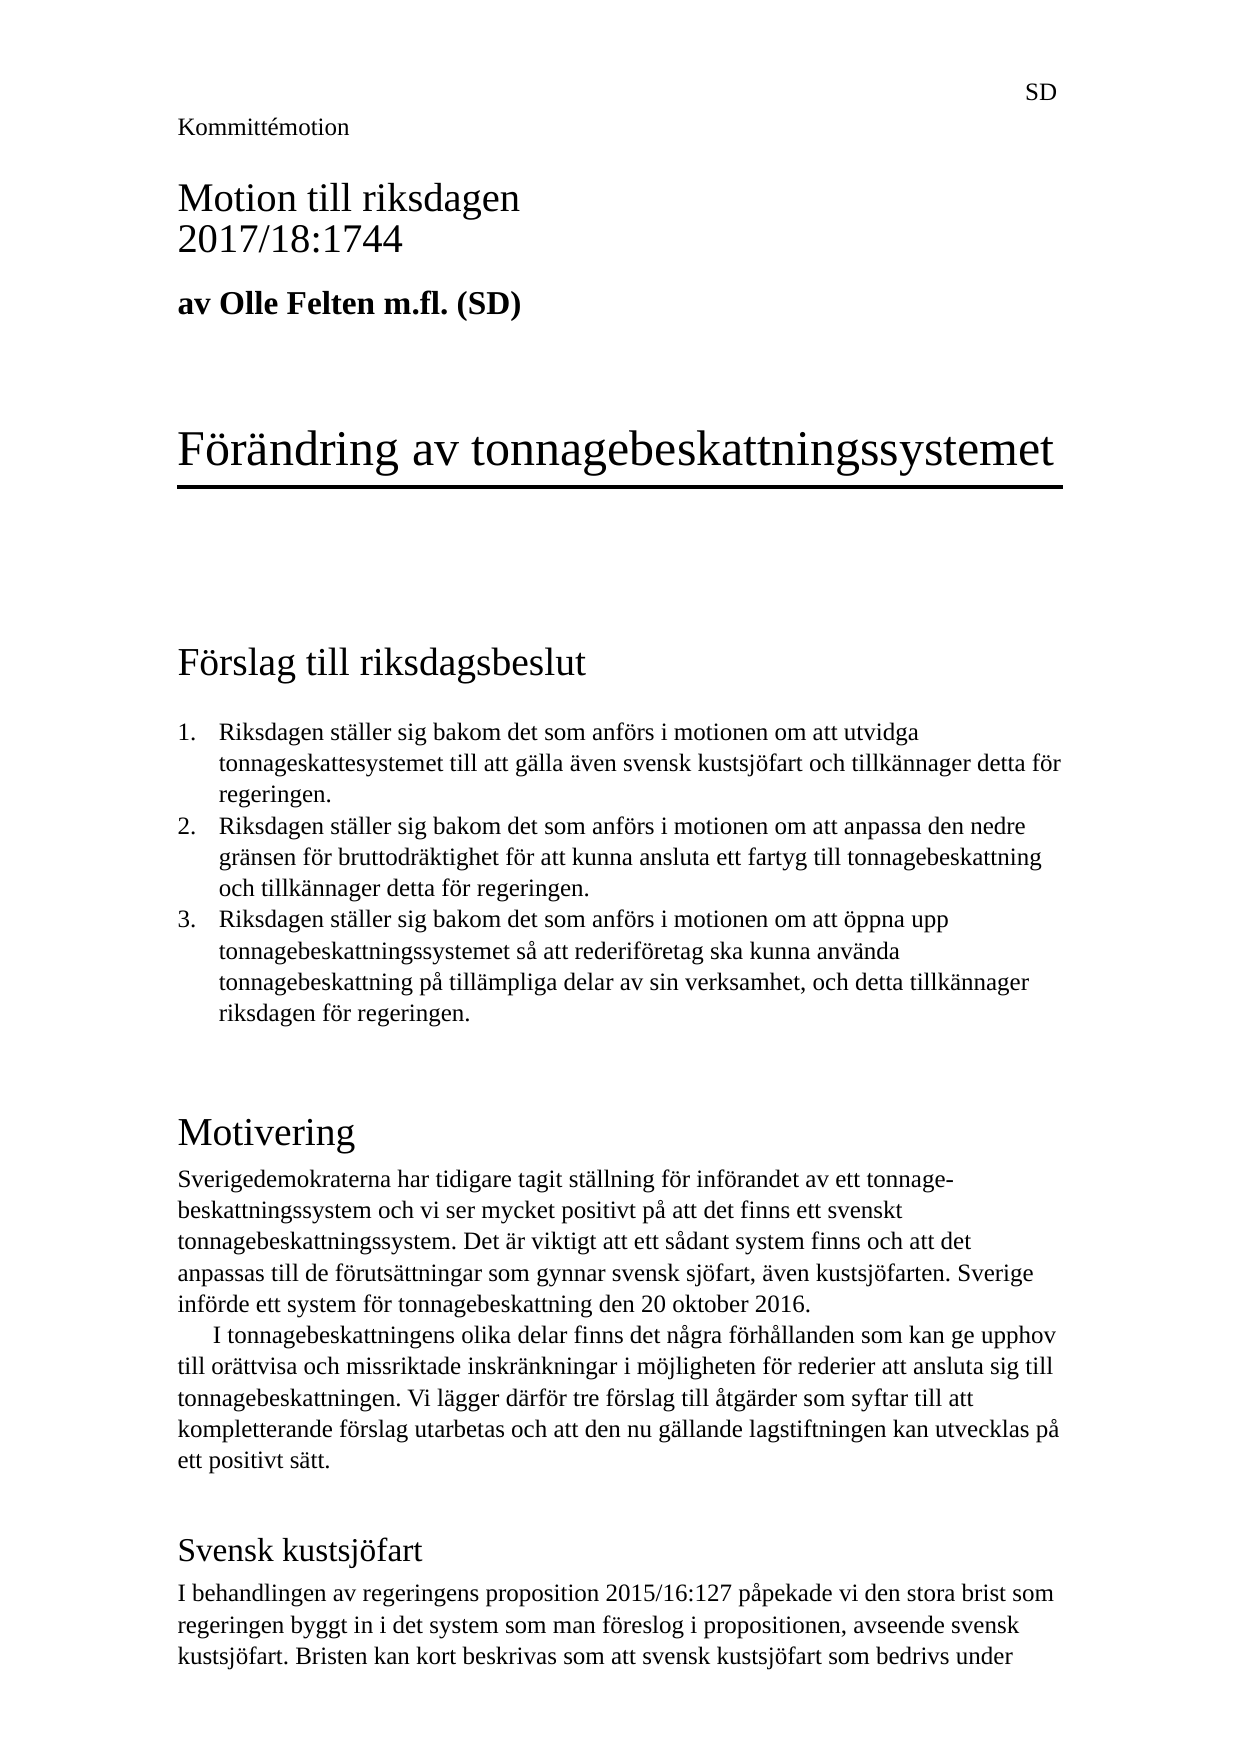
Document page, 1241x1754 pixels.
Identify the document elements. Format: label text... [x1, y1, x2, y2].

subtitle Svensk kustsjöfart [177, 1536, 1063, 1568]
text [177, 1576, 1063, 1670]
text I tonnagebeskattningens olika delar finns det några förhållanden som kan ge upphov till orättvisa och missriktade inskränkningar i möjligheten för rederier att ansluta sig till tonnagebeskattningen. Vi lägger därför tre förslag till åtgärder som syftar till att kompletterande förslag utarbetas och att den nu gällande lagstiftningen kan utvecklas på ett positivt sätt. [177, 1318, 1063, 1474]
text Sverigedemokraterna har tidigare tagit ställning för införandet av ett tonnage-beskattningssystem och vi ser mycket positivt på att det finns ett svenskt tonnagebeskattningssystem. Det är viktigt att ett sådant system finns och att det anpassas till de förutsättningar som gynnar svensk sjöfart, även kustsjöfarten. Sverige införde ett system för tonnagebeskattning den 20 oktober 2016. [177, 1161, 1063, 1318]
